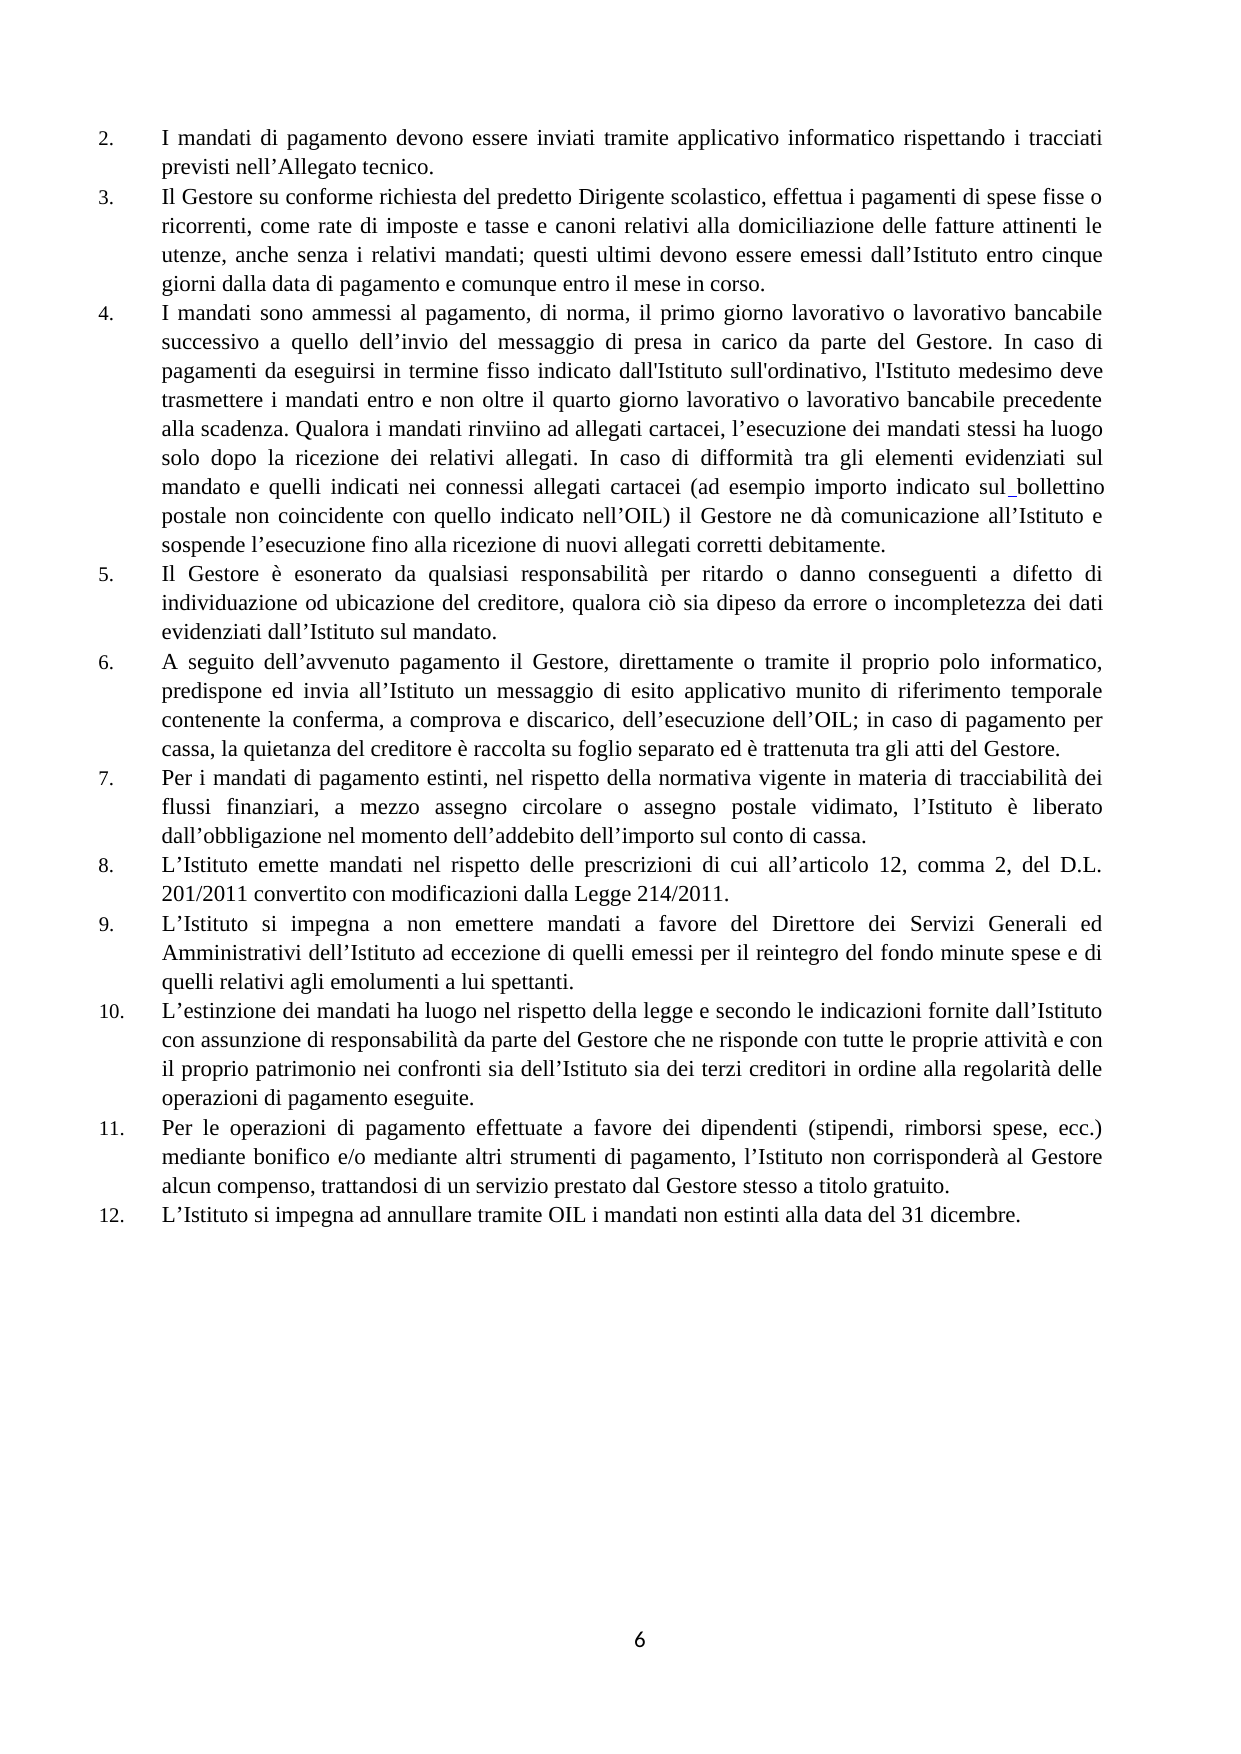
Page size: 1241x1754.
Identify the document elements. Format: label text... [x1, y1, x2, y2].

list Per le operazioni di pagamento effettuate a favore dei dipendenti (stipendi, rimborsi spese, ecc.) mediante bonifico e/o mediante altri strumenti di pagamento, l’Istituto non corrisponderà al Gestore alcun compenso, trattandosi di un servizio prestato dal Gestore stesso a titolo gratuito. [98, 1114, 1105, 1198]
list L’Istituto emette mandati nel rispetto delle prescrizioni di cui all’articolo 12, comma 2, del D.L. 201/2011 convertito con modificazioni dalla Legge 214/2011. [98, 852, 1104, 907]
list L’estinzione dei mandati ha luogo nel rispetto della legge e secondo le indicazioni fornite dall’Istituto con assunzione di responsabilità da parte del Gestore che ne risponde con tutte le proprie attività e con il proprio patrimonio nei confronti sia dell’Istituto sia dei terzi creditori in ordine alla regolarità delle operazioni di pagamento eseguite. [98, 997, 1105, 1111]
list I mandati di pagamento devono essere inviati tramite applicativo informatico rispettando i tracciati previsti nell’Allegato tecnico. [98, 124, 1104, 180]
list Per i mandati di pagamento estinti, nel rispetto della normativa vigente in materia di tracciabilità dei flussi finanziari, a mezzo assegno circolare o assegno postale vidimato, l’Istituto è liberato dall’obbligazione nel momento dell’addebito dell’importo sul conto di cassa. [98, 764, 1104, 848]
list Il Gestore è esonerato da qualsiasi responsabilità per ritardo o danno conseguenti a difetto di individuazione od ubicazione del creditore, qualora ciò sia dipeso da errore o incompletezza dei dati evidenziati dall’Istituto sul mandato. [98, 560, 1104, 645]
list L’Istituto si impegna ad annullare tramite OIL i mandati non estinti alla data del 31 dicembre. [98, 1201, 1105, 1227]
list Il Gestore su conforme richiesta del predetto Dirigente scolastico, effettua i pagamenti di spese fisse o ricorrenti, come rate di imposte e tasse e canoni relativi alla domiciliazione delle fatture attinenti le utenze, anche senza i relativi mandati; questi ultimi devono essere emessi dall’Istituto entro cinque giorni dalla data di pagamento e comunque entro il mese in corso. [98, 183, 1104, 296]
list A seguito dell’avvenuto pagamento il Gestore, direttamente o tramite il proprio polo informatico, predispone ed invia all’Istituto un messaggio di esito applicativo munito di riferimento temporale contenente la conferma, a comprova e discarico, dell’esecuzione dell’OIL; in caso di pagamento per cassa, la quietanza del creditore è raccolta su foglio separato ed è trattenuta tra gli atti del Gestore. [98, 648, 1104, 761]
list L’Istituto si impegna a non emettere mandati a favore del Direttore dei Servizi Generali ed Amministrativi dell’Istituto ad eccezione di quelli emessi per il reintegro del fondo minute spese e di quelli relativi agli emolumenti a lui spettanti. [98, 910, 1105, 994]
list I mandati sono ammessi al pagamento, di norma, il primo giorno lavorativo o lavorativo bancabile successivo a quello dell’invio del messaggio di presa in carico da parte del Gestore. In caso di pagamenti da eseguirsi in termine fisso indicato dall'Istituto sull'ordinativo, l'Istituto medesimo deve trasmettere i mandati entro e non oltre il quarto giorno lavorativo o lavorativo bancabile precedente alla scadenza. Qualora i mandati rinviino ad allegati cartacei, l’esecuzione dei mandati stessi ha luogo solo dopo la ricezione dei relativi allegati. In caso di difformità tra gli elementi evidenziati sul mandato e quelli indicati nei connessi allegati cartacei (ad esempio importo indicato sul bollettino postale non coincidente con quello indicato nell’OIL) il Gestore ne dà comunicazione all’Istituto e sospende l’esecuzione fino alla ricezione di nuovi allegati corretti debitamente. [98, 299, 1104, 557]
